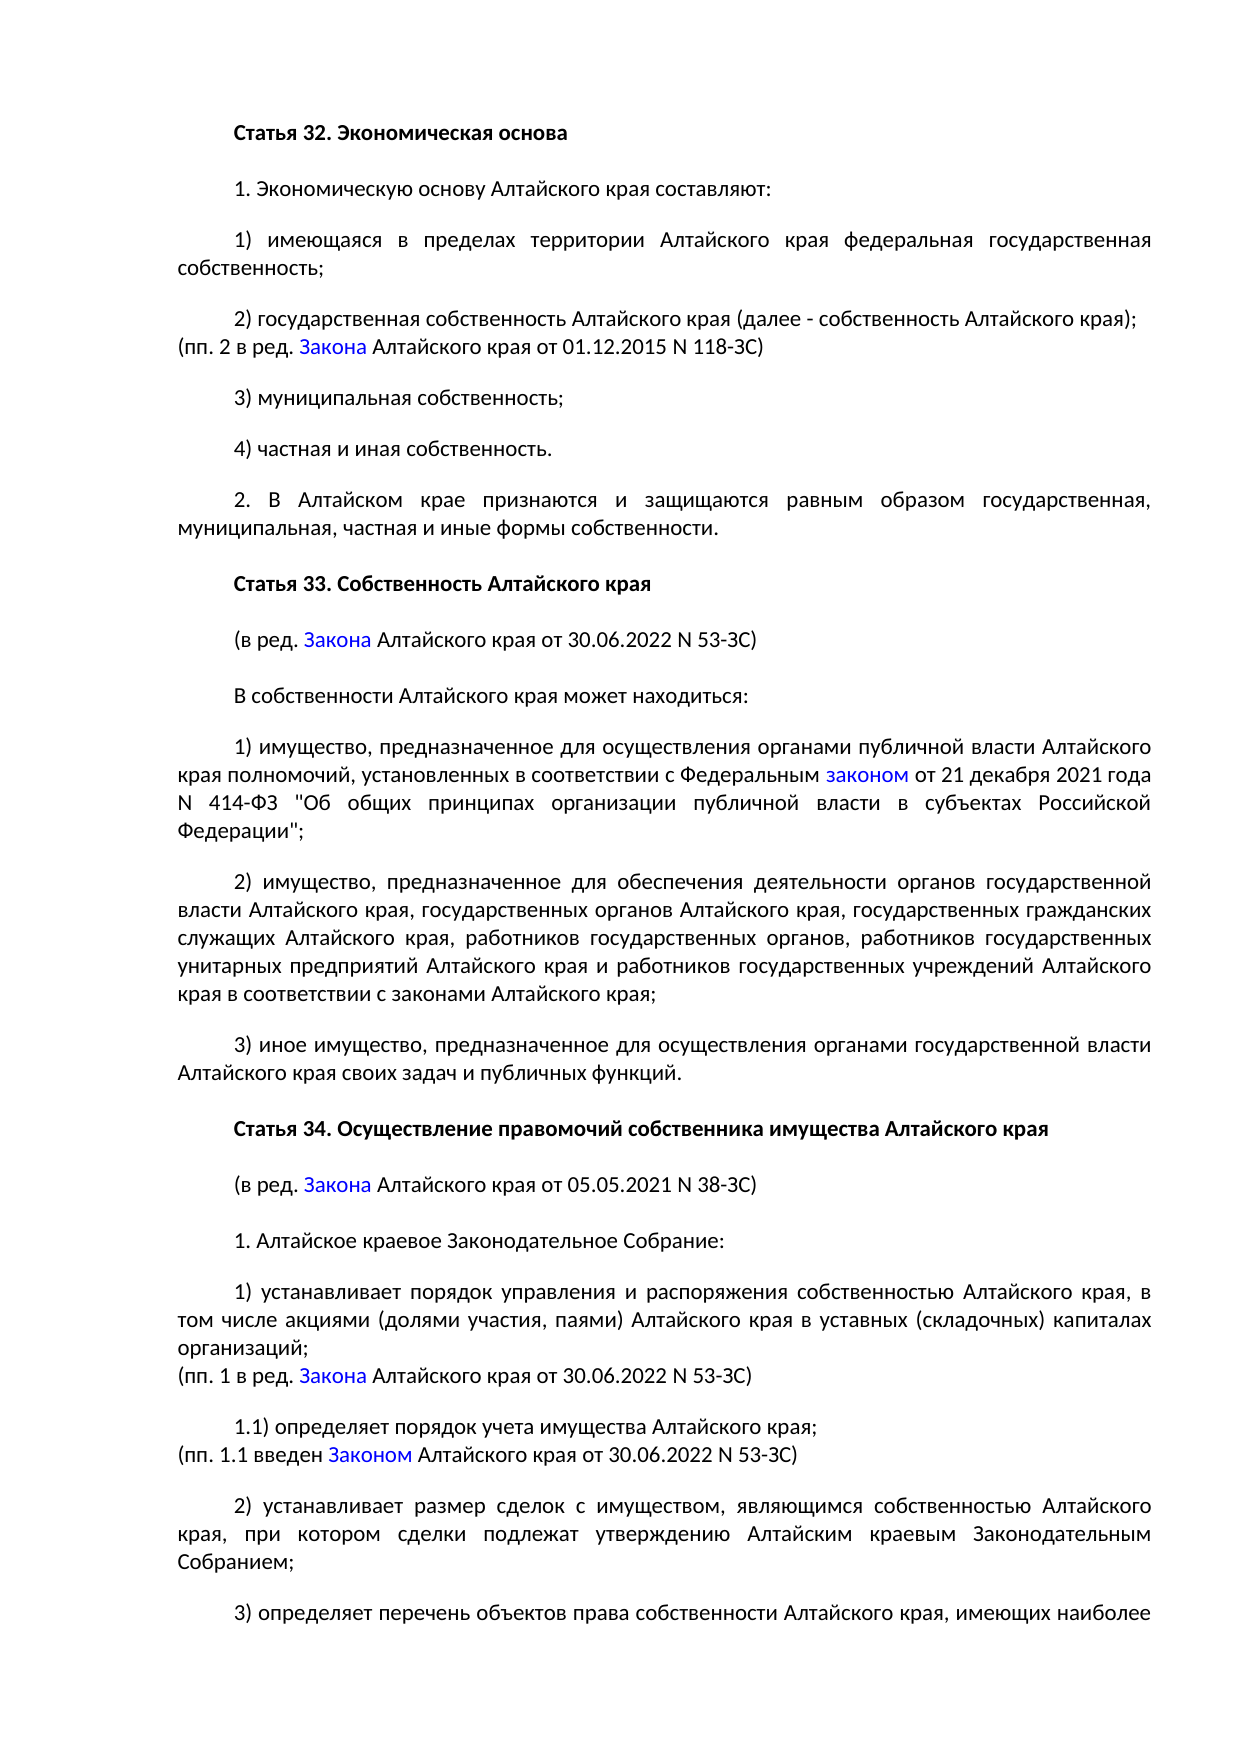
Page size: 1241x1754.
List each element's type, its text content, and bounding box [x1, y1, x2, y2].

text 2) государственная собственность Алтайского края (далее - собственность Алтайского края); [177, 304, 1152, 332]
text 2. В Алтайском крае признаются и защищаются равным образом государственная, муниципальная, частная и иные формы собственности. [177, 485, 1152, 541]
text 1) устанавливает порядок управления и распоряжения собственностью Алтайского края, в том числе акциями (долями участия, паями) Алтайского края в уставных (складочных) капиталах организаций; [177, 1277, 1152, 1361]
title Статья 34. Осуществление правомочий собственника имущества Алтайского края [177, 1114, 1152, 1142]
text (в ред. Закона Алтайского края от 05.05.2021 N 38-ЗС) [177, 1170, 1152, 1198]
text 2) имущество, предназначенное для обеспечения деятельности органов государственной власти Алтайского края, государственных органов Алтайского края, государственных гражданских служащих Алтайского края, работников государственных органов, работников государственных унитарных предприятий Алтайского края и работников государственных учреждений Алтайского края в соответствии с законами Алтайского края; [177, 867, 1152, 1007]
text В собственности Алтайского края может находиться: [177, 681, 1152, 709]
text 1) имеющаяся в пределах территории Алтайского края федеральная государственная собственность; [177, 225, 1152, 281]
text 1. Экономическую основу Алтайского края составляют: [177, 174, 1152, 202]
text 1) имущество, предназначенное для осуществления органами публичной власти Алтайского края полномочий, установленных в соответствии с Федеральным законом от 21 декабря 2021 года N 414-ФЗ "Об общих принципах организации публичной власти в субъектах Российской Федерации"; [177, 732, 1152, 844]
text (в ред. Закона Алтайского края от 30.06.2022 N 53-ЗС) [177, 625, 1152, 653]
text 3) иное имущество, предназначенное для осуществления органами государственной власти Алтайского края своих задач и публичных функций. [177, 1030, 1152, 1086]
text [177, 1598, 1152, 1626]
text 4) частная и иная собственность. [177, 434, 1152, 462]
text 1. Алтайское краевое Законодательное Собрание: [177, 1226, 1152, 1254]
title Статья 32. Экономическая основа [177, 118, 1152, 146]
text (пп. 2 в ред. Закона Алтайского края от 01.12.2015 N 118-ЗС) [177, 332, 1152, 360]
text 3) муниципальная собственность; [177, 383, 1152, 411]
text 1.1) определяет порядок учета имущества Алтайского края; [177, 1412, 1152, 1440]
text (пп. 1 в ред. Закона Алтайского края от 30.06.2022 N 53-ЗС) [177, 1361, 1152, 1389]
title Статья 33. Собственность Алтайского края [177, 569, 1152, 597]
text 2) устанавливает размер сделок с имуществом, являющимся собственностью Алтайского края, при котором сделки подлежат утверждению Алтайским краевым Законодательным Собранием; [177, 1491, 1152, 1575]
text (пп. 1.1 введен Законом Алтайского края от 30.06.2022 N 53-ЗС) [177, 1440, 1152, 1468]
